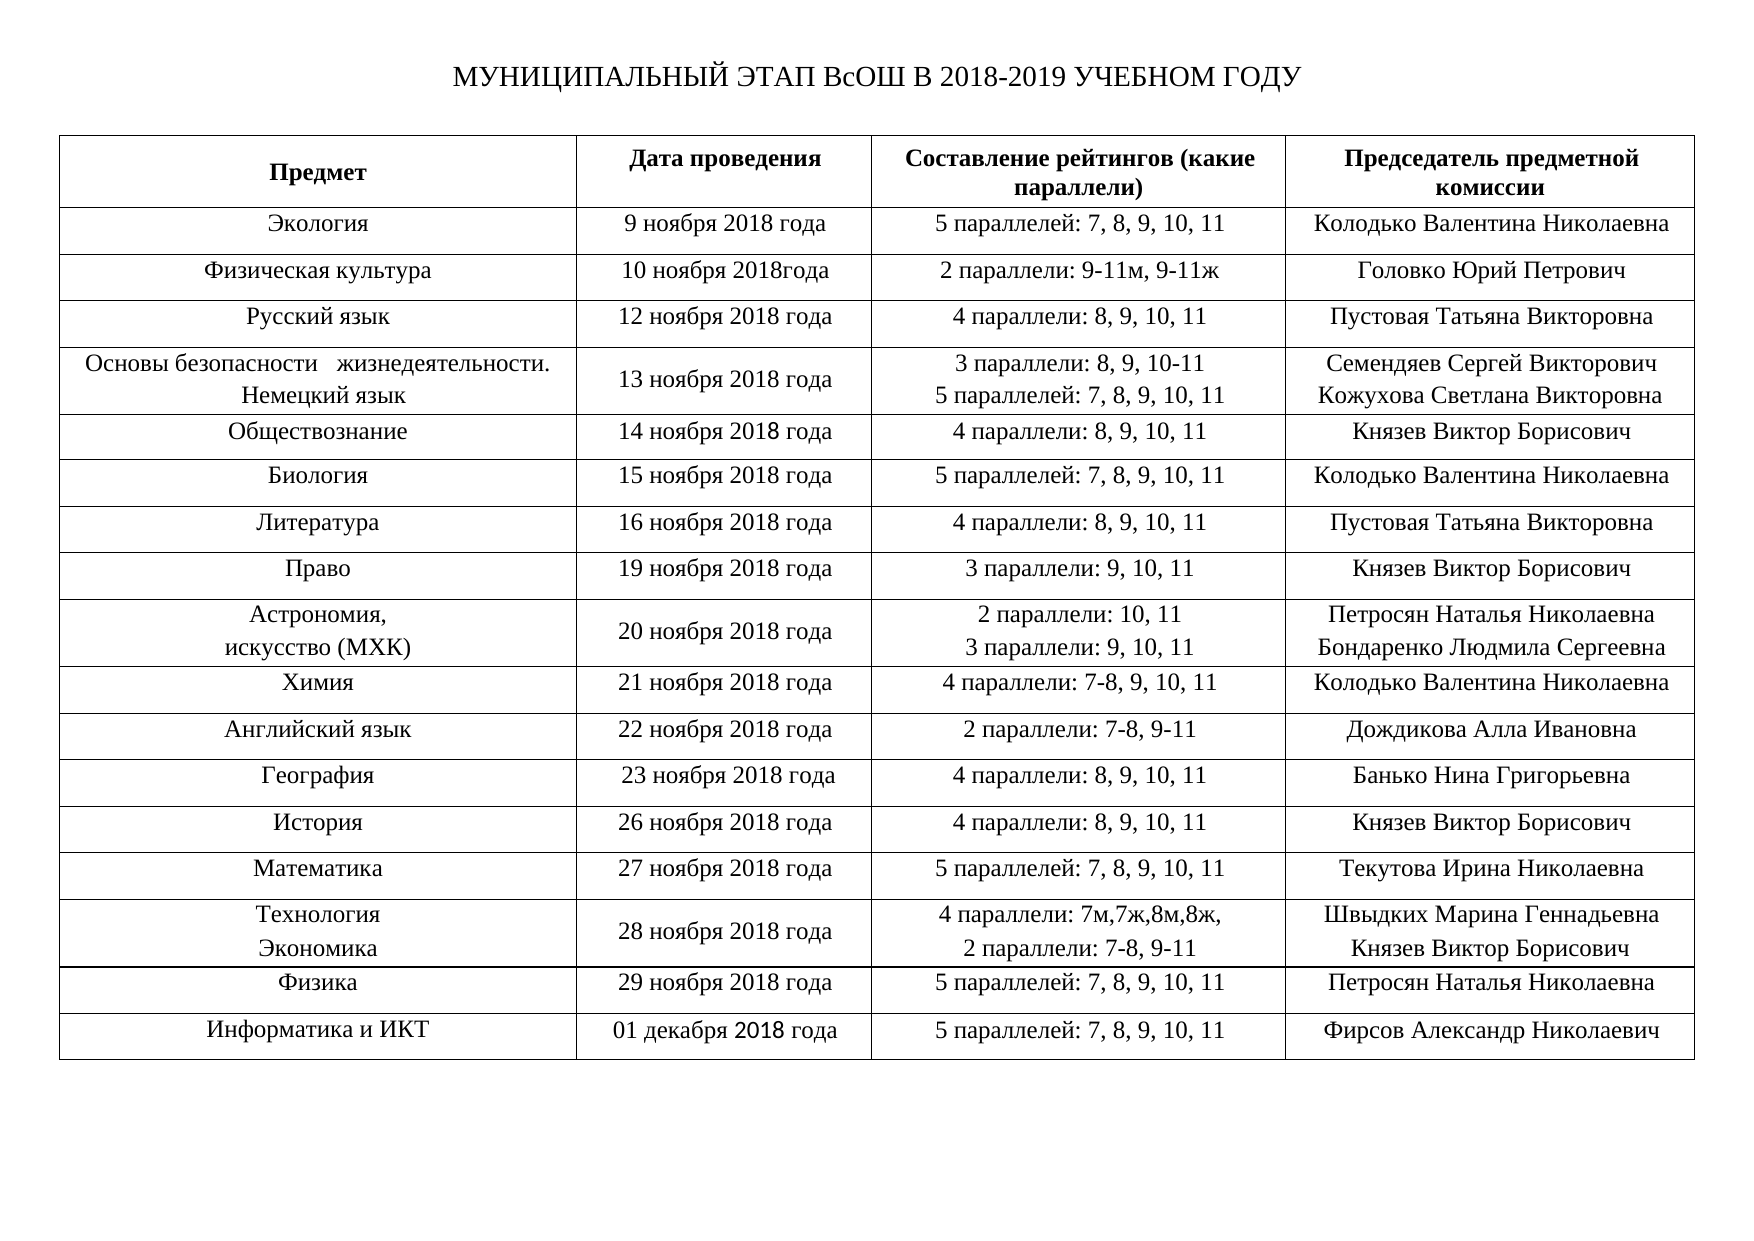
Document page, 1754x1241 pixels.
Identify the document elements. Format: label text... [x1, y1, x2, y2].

table_cell 2 параллели: 7-8, 9-11 [872, 714, 1285, 759]
table_cell 5 параллелей: 7, 8, 9, 10, 11 [872, 460, 1285, 506]
table_header Составление рейтингов (какие параллели) [872, 136, 1285, 207]
table_cell Пустовая Татьяна Викторовна [1286, 507, 1694, 552]
table_cell Колодько Валентина Николаевна [1286, 208, 1694, 254]
table_cell Технология Экономика [60, 900, 576, 966]
table_cell Пустовая Татьяна Викторовна [1286, 301, 1694, 347]
table_header Председатель предметной комиссии [1286, 136, 1694, 207]
table_cell 4 параллели: 8, 9, 10, 11 [872, 760, 1285, 806]
table_cell 01 декабря 2018 года [577, 1014, 871, 1059]
table_cell 29 ноября 2018 года [577, 968, 871, 1013]
table_cell 28 ноября 2018 года [577, 900, 871, 966]
table_cell 19 ноября 2018 года [577, 553, 871, 598]
table_cell 10 ноября 2018года [577, 255, 871, 300]
table_cell История [60, 807, 576, 852]
table_cell Информатика и ИКТ [60, 1014, 576, 1059]
table_cell Русский язык [60, 301, 576, 347]
table_cell Князев Виктор Борисович [1286, 415, 1694, 459]
table_cell Фирсов Александр Николаевич [1286, 1014, 1694, 1059]
table_cell Английский язык [60, 714, 576, 759]
table_cell 3 параллели: 8, 9, 10-11 5 параллелей: 7, 8, 9, 10, 11 [872, 348, 1285, 414]
table_cell Право [60, 553, 576, 598]
table_cell 4 параллели: 8, 9, 10, 11 [872, 415, 1285, 459]
table_cell Литература [60, 507, 576, 552]
table_cell Биология [60, 460, 576, 506]
table_cell Физическая культура [60, 255, 576, 300]
table_cell 9 ноября 2018 года [577, 208, 871, 254]
table_cell 4 параллели: 8, 9, 10, 11 [872, 807, 1285, 852]
table_cell Колодько Валентина Николаевна [1286, 667, 1694, 713]
table_cell Петросян Наталья Николаевна [1286, 968, 1694, 1013]
table_cell Князев Виктор Борисович [1286, 807, 1694, 852]
table_cell 2 параллели: 10, 11 3 параллели: 9, 10, 11 [872, 600, 1285, 666]
table_cell Обществознание [60, 415, 576, 459]
table_cell 4 параллели: 7м,7ж,8м,8ж, 2 параллели: 7-8, 9-11 [872, 900, 1285, 966]
table_cell Дождикова Алла Ивановна [1286, 714, 1694, 759]
table_cell 27 ноября 2018 года [577, 853, 871, 898]
table_cell 12 ноября 2018 года [577, 301, 871, 347]
table_cell Экология [60, 208, 576, 254]
table_cell 20 ноября 2018 года [577, 600, 871, 666]
table_cell 2 параллели: 9-11м, 9-11ж [872, 255, 1285, 300]
table_cell 16 ноября 2018 года [577, 507, 871, 552]
table_cell Текутова Ирина Николаевна [1286, 853, 1694, 898]
table_cell 4 параллели: 8, 9, 10, 11 [872, 507, 1285, 552]
table_cell 5 параллелей: 7, 8, 9, 10, 11 [872, 968, 1285, 1013]
table_cell 5 параллелей: 7, 8, 9, 10, 11 [872, 853, 1285, 898]
table_cell Банько Нина Григорьевна [1286, 760, 1694, 806]
table_cell 3 параллели: 9, 10, 11 [872, 553, 1285, 598]
table_header Предмет [60, 136, 576, 207]
table_cell Головко Юрий Петрович [1286, 255, 1694, 300]
table_cell 26 ноября 2018 года [577, 807, 871, 852]
table_cell 4 параллели: 8, 9, 10, 11 [872, 301, 1285, 347]
table_cell Швыдких Марина Геннадьевна Князев Виктор Борисович [1286, 900, 1694, 966]
table_cell 22 ноября 2018 года [577, 714, 871, 759]
table_cell Физика [60, 968, 576, 1013]
table_cell 14 ноября 2018 года [577, 415, 871, 459]
table_cell 13 ноября 2018 года [577, 348, 871, 414]
table_cell 5 параллелей: 7, 8, 9, 10, 11 [872, 1014, 1285, 1059]
table_cell 21 ноября 2018 года [577, 667, 871, 713]
table_cell География [60, 760, 576, 806]
table_cell Петросян Наталья Николаевна Бондаренко Людмила Сергеевна [1286, 600, 1694, 666]
text МУНИЦИПАЛЬНЫЙ ЭТАП ВсОШ В 2018-2019 УЧЕБНОМ ГОДУ [59, 59, 1695, 93]
table_cell Основы безопасности жизнедеятельности. Немецкий язык [60, 348, 576, 414]
table_cell 4 параллели: 7-8, 9, 10, 11 [872, 667, 1285, 713]
table_cell Математика [60, 853, 576, 898]
table_cell Колодько Валентина Николаевна [1286, 460, 1694, 506]
table_cell Химия [60, 667, 576, 713]
table_cell 15 ноября 2018 года [577, 460, 871, 506]
table_cell Семендяев Сергей Викторович Кожухова Светлана Викторовна [1286, 348, 1694, 414]
table_cell 23 ноября 2018 года [577, 760, 871, 806]
table_cell Князев Виктор Борисович [1286, 553, 1694, 598]
table_cell 5 параллелей: 7, 8, 9, 10, 11 [872, 208, 1285, 254]
table_cell Астрономия, искусство (МХК) [60, 600, 576, 666]
table_header Дата проведения [577, 136, 871, 207]
